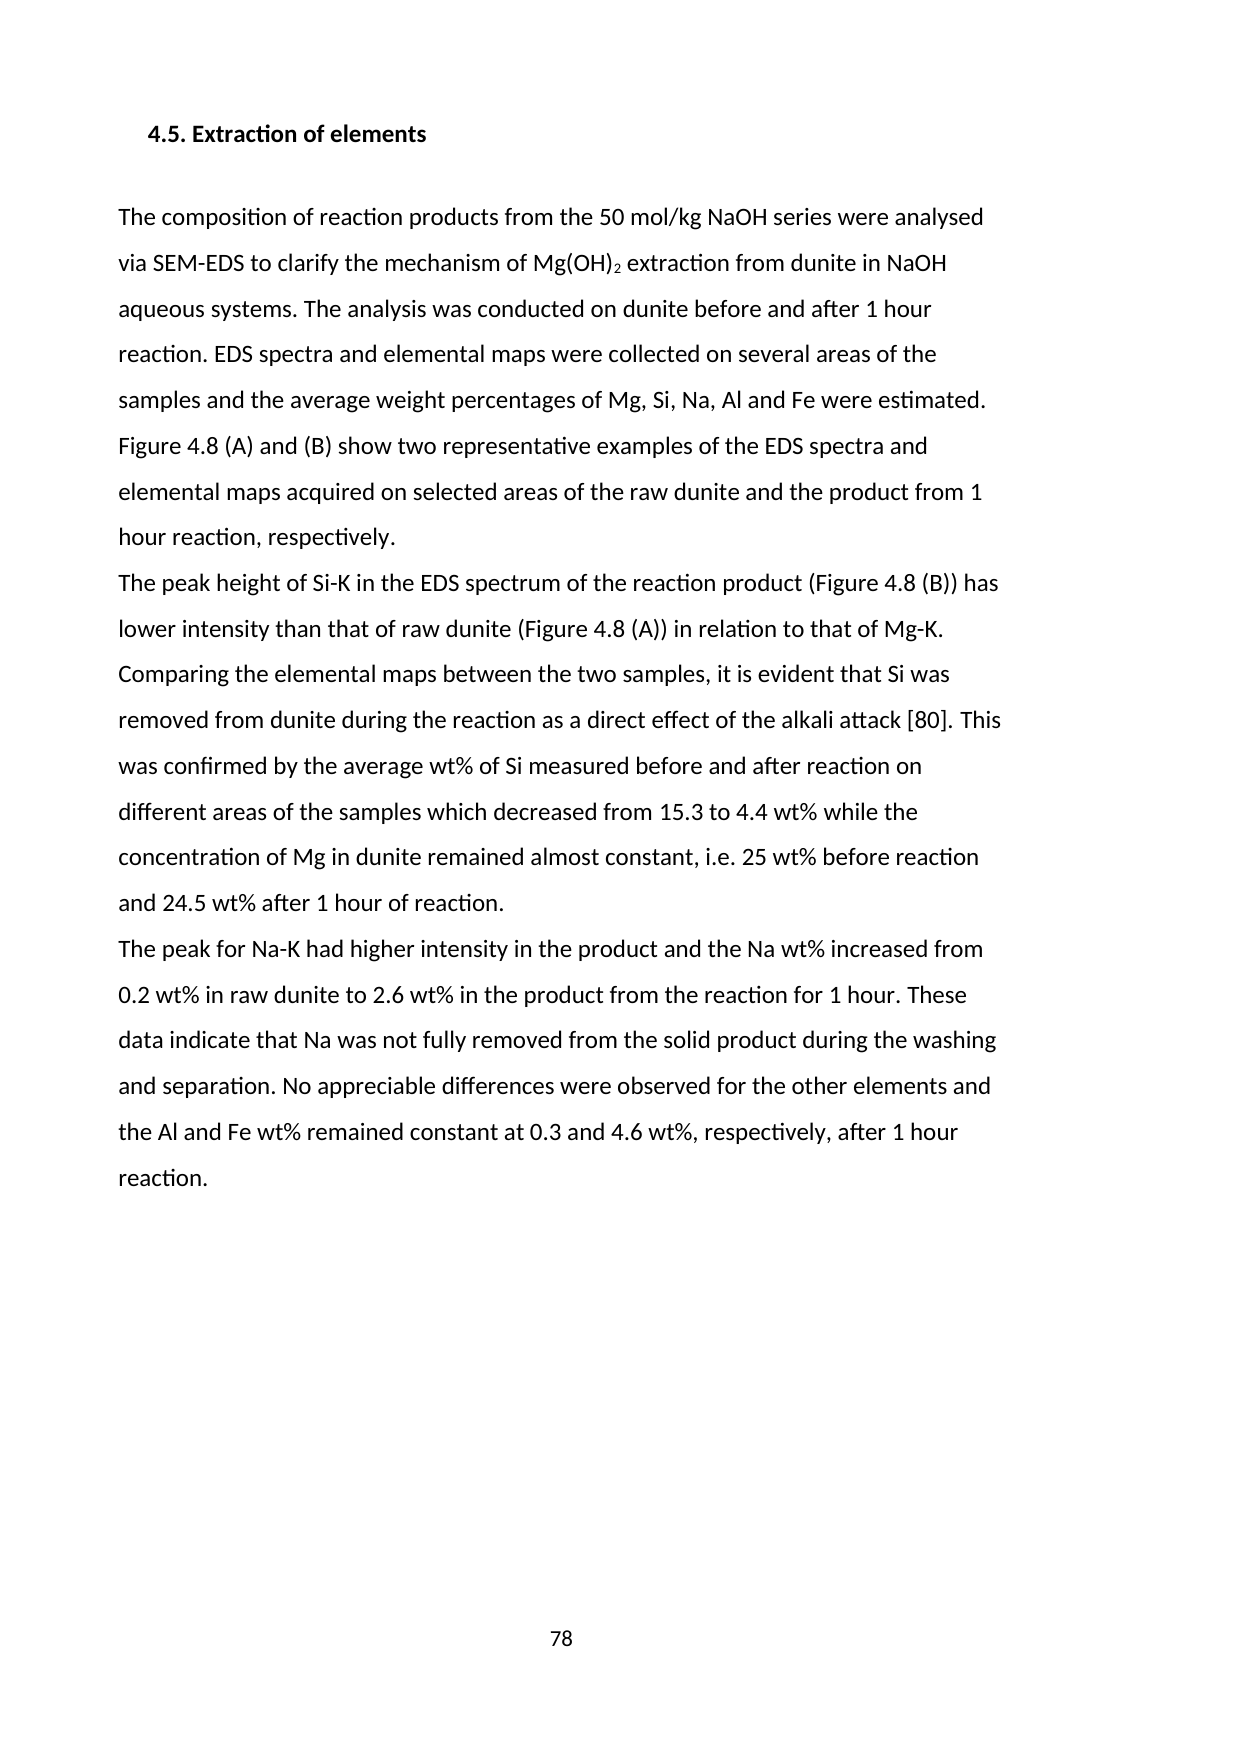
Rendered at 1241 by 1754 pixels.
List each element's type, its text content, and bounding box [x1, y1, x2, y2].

text The composition of reaction products from the 50 mol/kg NaOH series were analysed via SEM-EDS to clarify the mechanism of Mg(OH)2 extraction from dunite in NaOH aqueous systems. The analysis was conducted on dunite before and after 1 hour reaction. EDS spectra and elemental maps were collected on several areas of the samples and the average weight percentages of Mg, Si, Na, Al and Fe were estimated. Figure 4.8 (A) and (B) show two representative examples of the EDS spectra and elemental maps acquired on selected areas of the raw dunite and the product from 1 hour reaction, respectively. [118, 201, 1004, 552]
text The peak height of Si-K in the EDS spectrum of the reaction product (Figure 4.8 (B)) has lower intensity than that of raw dunite (Figure 4.8 (A)) in relation to that of Mg-K. Comparing the elemental maps between the two samples, it is evident that Si was removed from dunite during the reaction as a direct effect of the alkali attack [80]. This was confirmed by the average wt% of Si measured before and after reaction on different areas of the samples which decreased from 15.3 to 4.4 wt% while the concentration of Mg in dunite remained almost constant, i.e. 25 wt% before reaction and 24.5 wt% after 1 hour of reaction. [118, 567, 1004, 918]
text The peak for Na-K had higher intensity in the product and the Na wt% increased from 0.2 wt% in raw dunite to 2.6 wt% in the product from the reaction for 1 hour. These data indicate that Na was not fully removed from the solid product during the washing and separation. No appreciable differences were observed for the other elements and the Al and Fe wt% remained constant at 0.3 and 4.6 wt%, respectively, after 1 hour reaction. [118, 933, 1004, 1192]
text 4.5. Extraction of elements [118, 118, 1004, 149]
